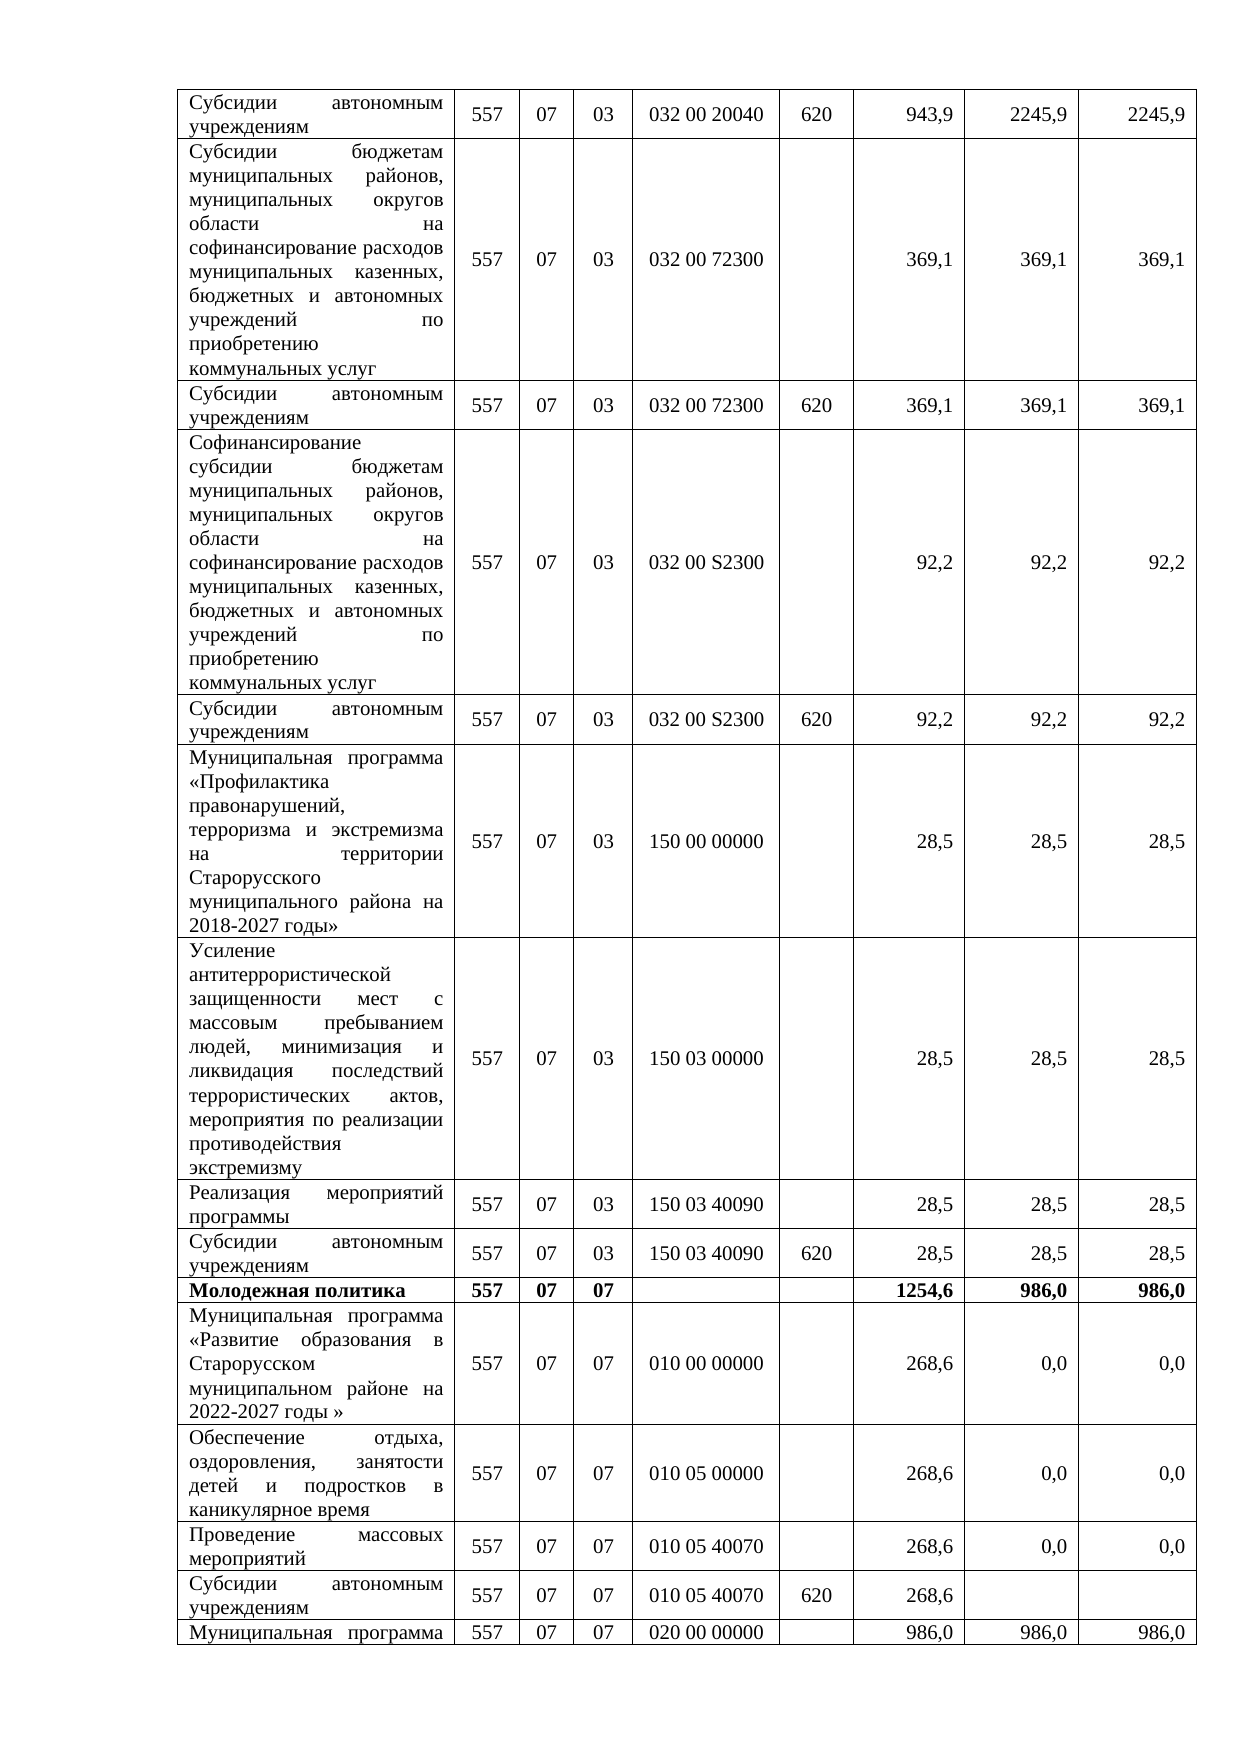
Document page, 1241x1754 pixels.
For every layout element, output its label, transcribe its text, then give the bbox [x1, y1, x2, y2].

table_cell 010 05 00000 [633, 1425, 779, 1521]
table_cell Субсидии автономным учреждениям [178, 381, 454, 429]
table_cell [1079, 1571, 1196, 1619]
table_cell 07 [520, 1620, 573, 1644]
table_cell 07 [520, 381, 573, 429]
table_cell 032 00 72300 [633, 139, 779, 379]
table_cell 07 [520, 695, 573, 743]
table_cell 150 03 40090 [633, 1180, 779, 1228]
table_cell 07 [520, 938, 573, 1179]
table_cell Молодежная политика [178, 1278, 454, 1302]
table_cell Субсидии бюджетам муниципальных районов, муниципальных округов области на софинансирование расходов муниципальных казенных, бюджетных и автономных учреждений по приобретению коммунальных услуг [178, 139, 454, 379]
table_cell 986,0 [854, 1620, 964, 1644]
table_cell 369,1 [1079, 139, 1196, 379]
table_cell 557 [455, 1522, 519, 1570]
table_cell 032 00 S2300 [633, 430, 779, 694]
table_cell 0,0 [1079, 1303, 1196, 1423]
table_cell 369,1 [965, 139, 1078, 379]
table_cell Софинансирование субсидии бюджетам муниципальных районов, муниципальных округов области на софинансирование расходов муниципальных казенных, бюджетных и автономных учреждений по приобретению коммунальных услуг [178, 430, 454, 694]
table_cell Муниципальная программа «Развитие образования в Старорусском муниципальном районе на 2022-2027 годы » [178, 1303, 454, 1423]
table_cell 0,0 [1079, 1522, 1196, 1570]
table_cell 150 03 40090 [633, 1229, 779, 1277]
table_cell [780, 1620, 853, 1644]
table_cell 07 [520, 90, 573, 138]
table_cell 986,0 [1079, 1278, 1196, 1302]
table_cell 92,2 [1079, 695, 1196, 743]
table_cell [780, 430, 853, 694]
table_cell 07 [520, 139, 573, 379]
table_cell 557 [455, 139, 519, 379]
table_cell 28,5 [965, 1229, 1078, 1277]
table_cell 557 [455, 1180, 519, 1228]
table_cell 369,1 [854, 139, 964, 379]
table_cell 369,1 [965, 381, 1078, 429]
table_cell [780, 1522, 853, 1570]
table_cell 620 [780, 1229, 853, 1277]
table_cell 620 [780, 1571, 853, 1619]
table_cell 92,2 [854, 695, 964, 743]
table_cell [780, 1425, 853, 1521]
table_cell 010 05 40070 [633, 1522, 779, 1570]
table_cell 28,5 [965, 938, 1078, 1179]
table_cell 07 [520, 1303, 573, 1423]
table_cell 557 [455, 1278, 519, 1302]
table_cell 557 [455, 90, 519, 138]
table_cell [780, 1180, 853, 1228]
table_cell 92,2 [854, 430, 964, 694]
table_cell [780, 745, 853, 937]
table_cell 92,2 [1079, 430, 1196, 694]
table_cell 28,5 [854, 1229, 964, 1277]
table_cell 07 [520, 1571, 573, 1619]
table_cell Обеспечение отдыха, оздоровления, занятости детей и подростков в каникулярное время [178, 1425, 454, 1521]
table_cell 010 00 00000 [633, 1303, 779, 1423]
table_cell 03 [574, 938, 632, 1179]
table_cell 2245,9 [965, 90, 1078, 138]
table_cell 28,5 [1079, 938, 1196, 1179]
table_cell 369,1 [854, 381, 964, 429]
table_cell 03 [574, 430, 632, 694]
table_cell Субсидии автономным учреждениям [178, 1571, 454, 1619]
table_cell 28,5 [854, 1180, 964, 1228]
table_cell 03 [574, 1180, 632, 1228]
table_cell 369,1 [1079, 381, 1196, 429]
table_cell 07 [520, 1425, 573, 1521]
table_cell 03 [574, 695, 632, 743]
table_cell 557 [455, 430, 519, 694]
table_cell 150 03 00000 [633, 938, 779, 1179]
table_cell 07 [574, 1571, 632, 1619]
table_cell [780, 139, 853, 379]
table_cell Субсидии автономным учреждениям [178, 90, 454, 138]
table_cell 557 [455, 745, 519, 937]
table_cell 28,5 [854, 938, 964, 1179]
table_cell [780, 1278, 853, 1302]
table_cell 07 [520, 430, 573, 694]
table_cell 557 [455, 381, 519, 429]
table_cell 1254,6 [854, 1278, 964, 1302]
table_cell 268,6 [854, 1425, 964, 1521]
table_cell Реализация мероприятий программы [178, 1180, 454, 1228]
table_cell 0,0 [1079, 1425, 1196, 1521]
table_cell 07 [574, 1522, 632, 1570]
table_cell 557 [455, 1425, 519, 1521]
table_cell [965, 1571, 1078, 1619]
table_cell 020 00 00000 [633, 1620, 779, 1644]
table_cell 0,0 [965, 1425, 1078, 1521]
table_cell 0,0 [965, 1522, 1078, 1570]
table_cell Усиление антитеррористической защищенности мест с массовым пребыванием людей, минимизация и ликвидация последствий террористических актов, мероприятия по реализации противодействия экстремизму [178, 938, 454, 1179]
table_cell 92,2 [965, 430, 1078, 694]
table_cell 150 00 00000 [633, 745, 779, 937]
table_cell [633, 1278, 779, 1302]
table_cell 07 [520, 1522, 573, 1570]
table_cell 07 [520, 1278, 573, 1302]
table_cell 557 [455, 1303, 519, 1423]
table_cell 268,6 [854, 1303, 964, 1423]
table_cell 28,5 [1079, 1229, 1196, 1277]
table_cell 986,0 [965, 1278, 1078, 1302]
table_cell 07 [520, 1180, 573, 1228]
table_cell 07 [574, 1620, 632, 1644]
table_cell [178, 1620, 454, 1644]
table_cell 557 [455, 1229, 519, 1277]
table_cell Муниципальная программа «Профилактика правонарушений, терроризма и экстремизма на территории Старорусского муниципального района на 2018-2027 годы» [178, 745, 454, 937]
table_cell 0,0 [965, 1303, 1078, 1423]
table_cell 268,6 [854, 1571, 964, 1619]
table_cell 03 [574, 139, 632, 379]
table_cell 03 [574, 381, 632, 429]
table_cell 03 [574, 1229, 632, 1277]
table_cell [780, 1303, 853, 1423]
table_cell 557 [455, 695, 519, 743]
table_cell 557 [455, 1620, 519, 1644]
table_cell 620 [780, 695, 853, 743]
table_cell 07 [574, 1278, 632, 1302]
table_cell 620 [780, 90, 853, 138]
table_cell 557 [455, 1571, 519, 1619]
table_cell 557 [455, 938, 519, 1179]
table_cell 268,6 [854, 1522, 964, 1570]
table_cell 28,5 [965, 745, 1078, 937]
table_cell Субсидии автономным учреждениям [178, 1229, 454, 1277]
table_cell Субсидии автономным учреждениям [178, 695, 454, 743]
table_cell 03 [574, 745, 632, 937]
table_cell 986,0 [1079, 1620, 1196, 1644]
table_cell 032 00 S2300 [633, 695, 779, 743]
table_cell 07 [520, 745, 573, 937]
table_cell 07 [574, 1303, 632, 1423]
table_cell 620 [780, 381, 853, 429]
table_cell 943,9 [854, 90, 964, 138]
table_cell 28,5 [965, 1180, 1078, 1228]
table_cell 986,0 [965, 1620, 1078, 1644]
table_cell 28,5 [1079, 1180, 1196, 1228]
table_cell 07 [520, 1229, 573, 1277]
table_cell 2245,9 [1079, 90, 1196, 138]
table_cell 032 00 72300 [633, 381, 779, 429]
table_cell Проведение массовых мероприятий [178, 1522, 454, 1570]
table_cell 03 [574, 90, 632, 138]
table_cell 28,5 [1079, 745, 1196, 937]
table_cell 010 05 40070 [633, 1571, 779, 1619]
table_cell 07 [574, 1425, 632, 1521]
table_cell 032 00 20040 [633, 90, 779, 138]
table_cell [780, 938, 853, 1179]
table_cell 28,5 [854, 745, 964, 937]
table_cell 92,2 [965, 695, 1078, 743]
